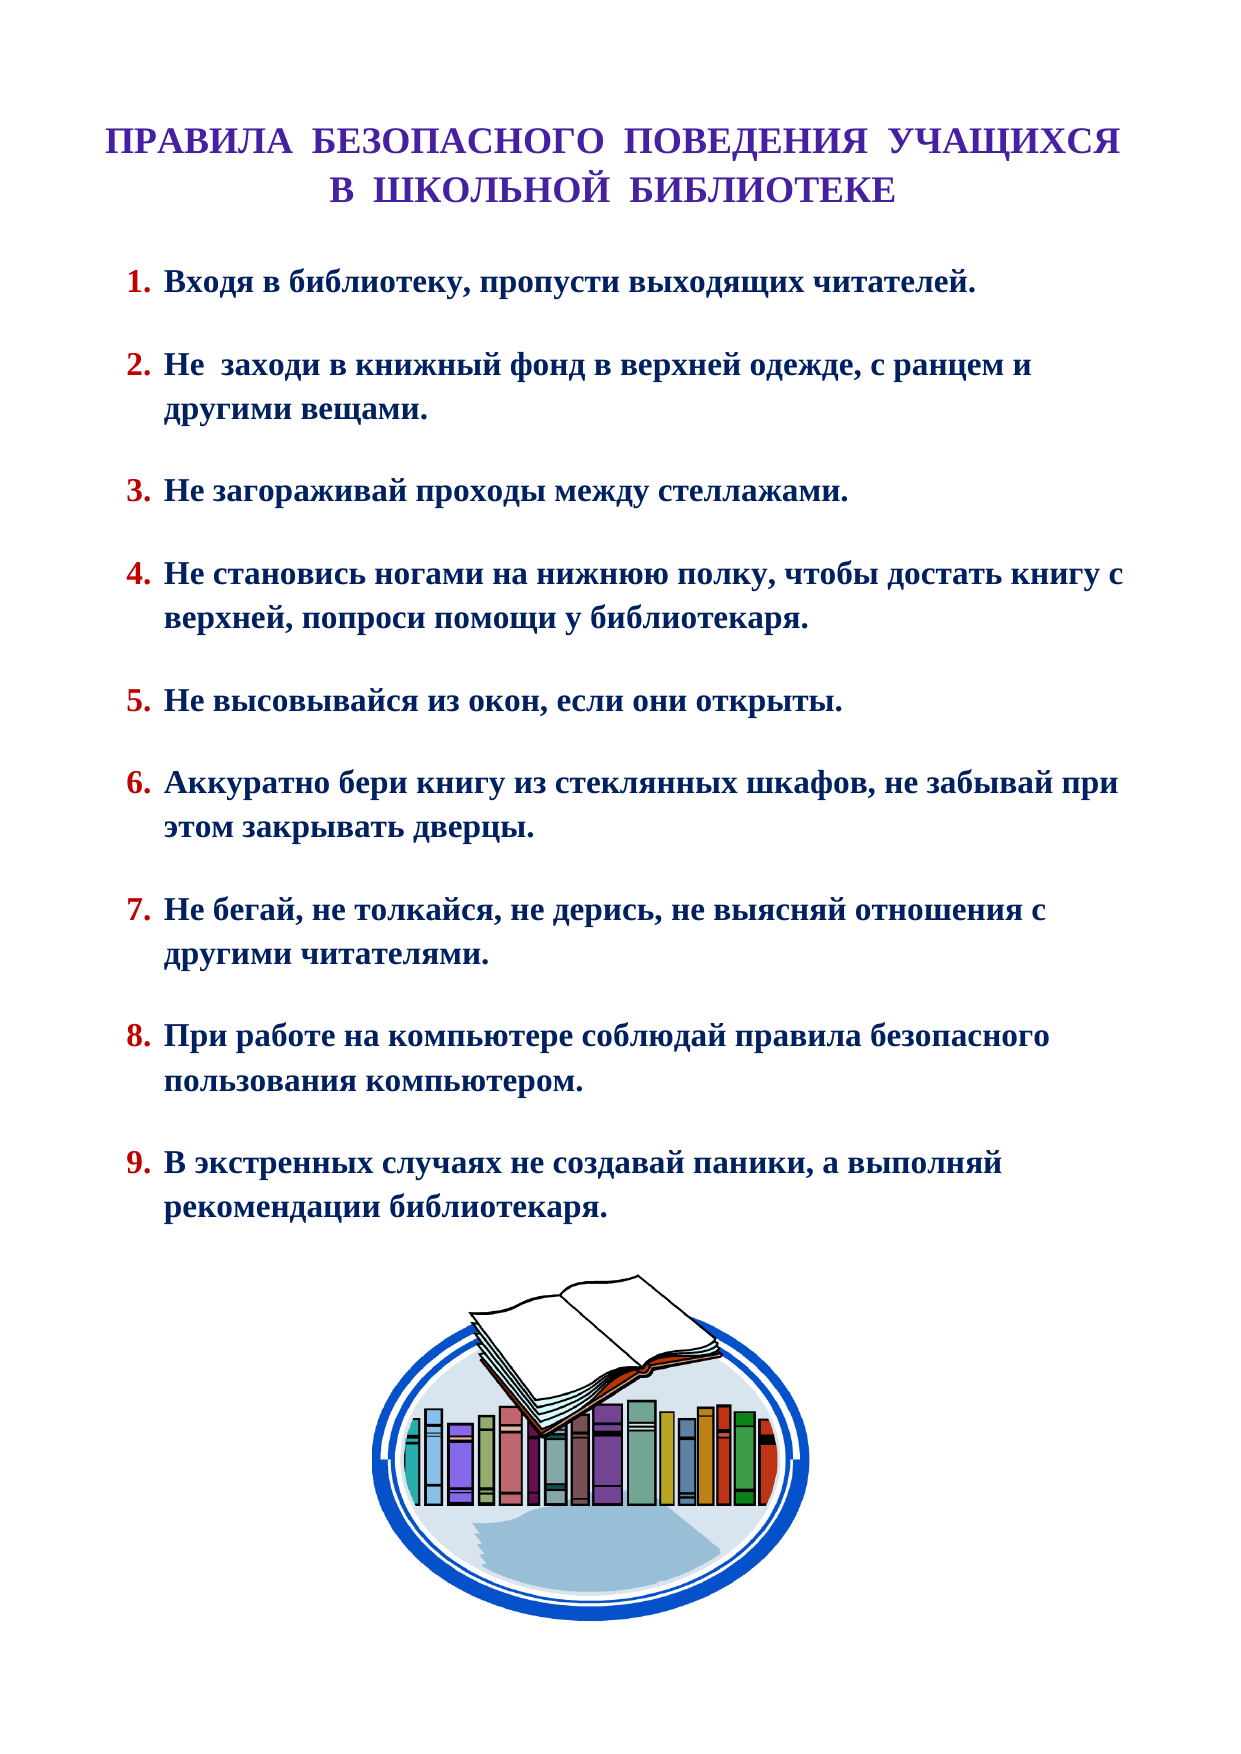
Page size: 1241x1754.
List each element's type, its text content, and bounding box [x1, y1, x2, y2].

list Аккуратно бери книгу из стеклянных шкафов, не забывай при этом закрывать дверцы. [126, 762, 1137, 845]
text В ШКОЛЬНОЙ БИБЛИОТЕКЕ [89, 168, 1137, 211]
list Не становись ногами на нижнюю полку, чтобы достать книгу с верхней, попроси помощи у библиотекаря. [126, 553, 1137, 636]
list Входя в библиотеку, пропусти выходящих читателей. [126, 261, 1137, 299]
list Не заходи в книжный фонд в верхней одежде, с ранцем и другими вещами. [126, 344, 1137, 426]
list Не высовывайся из окон, если они открыты. [126, 680, 1137, 718]
list При работе на компьютере соблюдай правила безопасного пользования компьютером. [126, 1016, 1137, 1098]
text ПРАВИЛА БЕЗОПАСНОГО ПОВЕДЕНИЯ УЧАЩИХСЯ [89, 118, 1137, 161]
list В экстренных случаях не создавай паники, а выполняй рекомендации библиотекаря. [126, 1142, 1137, 1225]
list Не бегай, не толкайся, не дерись, не выясняй отношения с другими читателями. [126, 889, 1137, 971]
list Не загораживай проходы между стеллажами. [126, 471, 1137, 509]
picture [372, 1274, 827, 1635]
